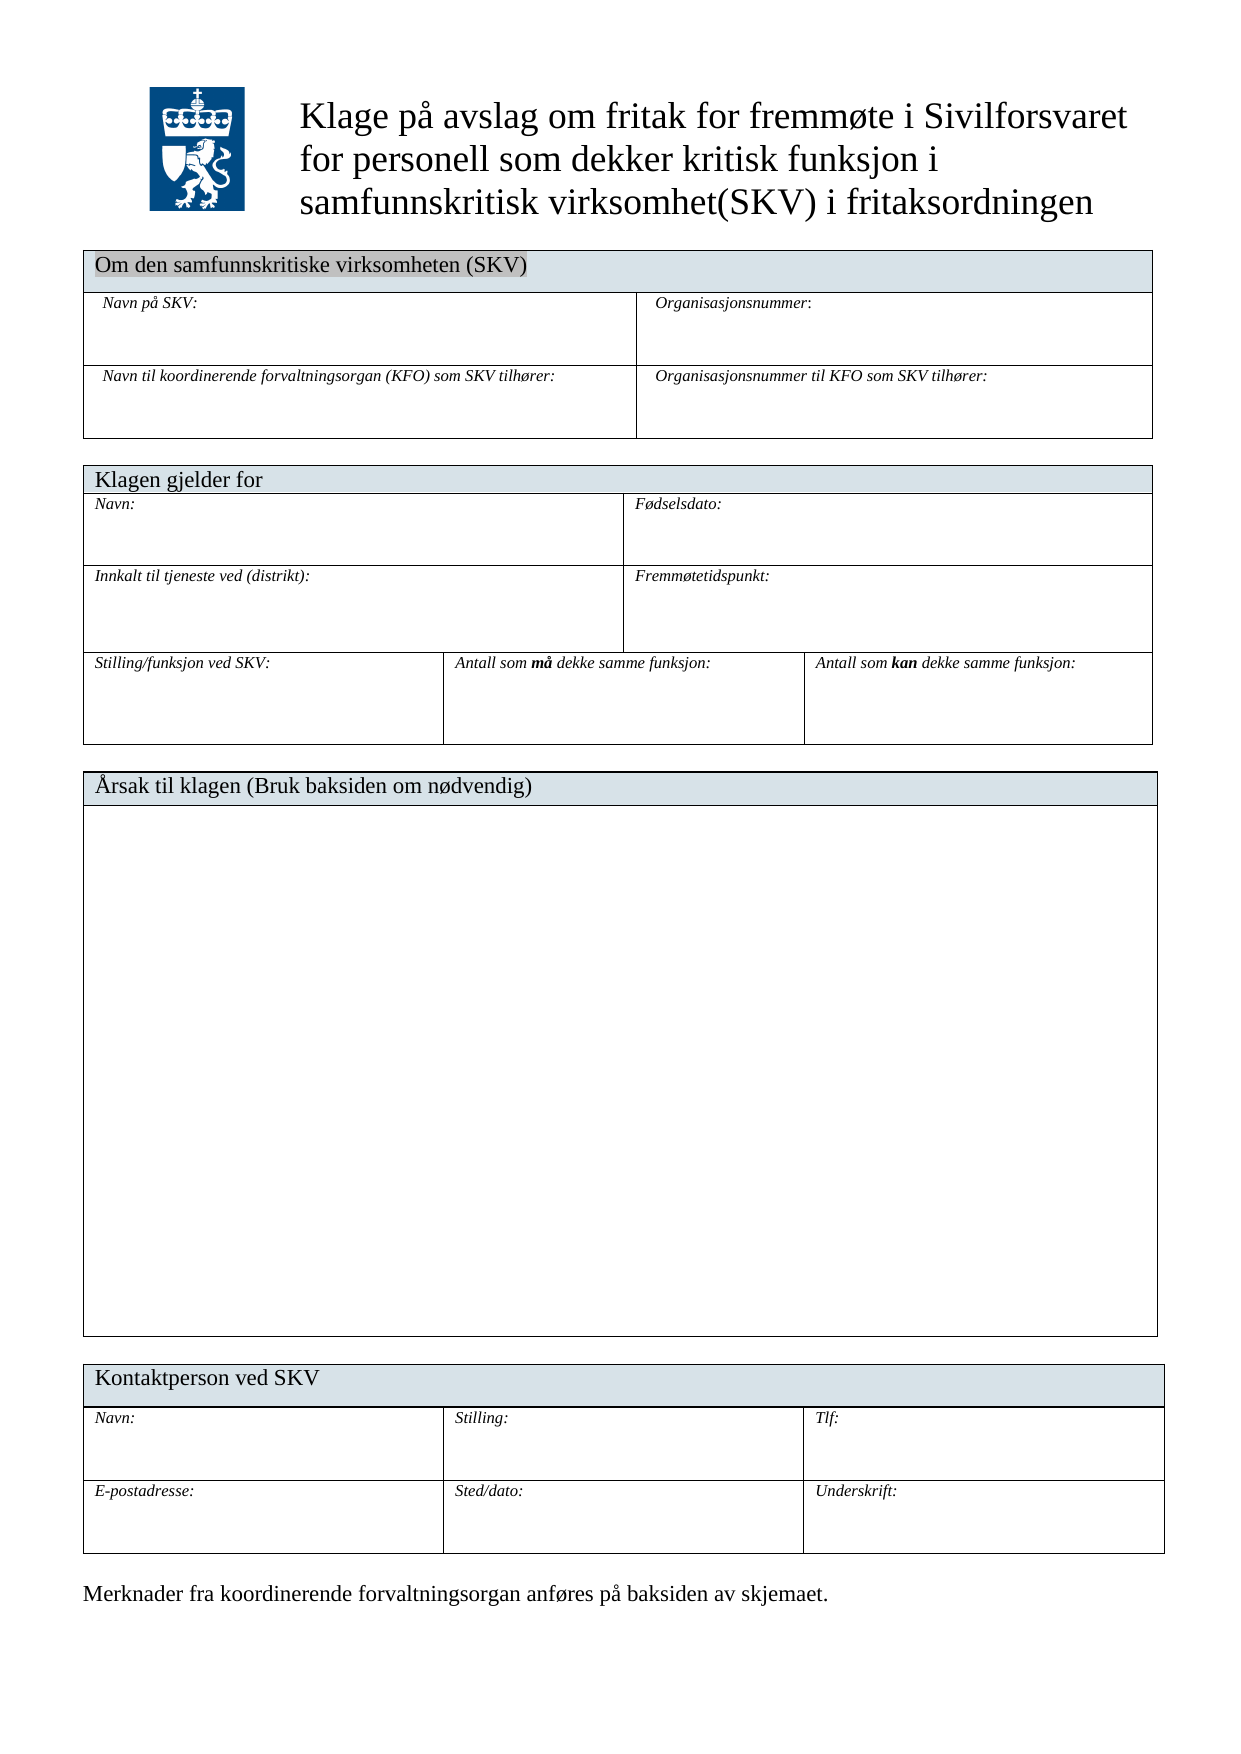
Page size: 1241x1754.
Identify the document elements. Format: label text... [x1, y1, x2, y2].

table_header Årsak til klagen (Bruk baksiden om nødvendig) [84, 773, 1157, 805]
table_cell [84, 806, 1157, 1336]
table_cell Navn: [84, 494, 623, 565]
table_header Kontaktperson ved SKV [84, 1365, 1164, 1406]
table_cell Stilling: [444, 1408, 803, 1480]
table_cell Navn på SKV: [84, 293, 636, 365]
table_cell Tlf: [804, 1408, 1164, 1480]
table_cell Fødselsdato: [624, 494, 1152, 565]
table_cell Underskrift: [804, 1481, 1164, 1552]
table_cell Fremmøtetidspunkt: [624, 566, 1152, 652]
table_cell Navn: [84, 1408, 443, 1480]
text Merknader fra koordinerende forvaltningsorgan anføres på baksiden av skjemaet. [83, 1580, 1165, 1606]
table_cell Organisasjonsnummer til KFO som SKV tilhører: [637, 366, 1152, 438]
table_cell Organisasjonsnummer: [637, 293, 1152, 365]
table_header Klagen gjelder for [84, 466, 1152, 492]
table_cell E-postadresse: [84, 1481, 443, 1552]
table_cell Navn til koordinerende forvaltningsorgan (KFO) som SKV tilhører: [84, 366, 636, 438]
table_cell Sted/dato: [444, 1481, 803, 1552]
table_cell Stilling/funksjon ved SKV: [84, 653, 443, 744]
table_header Om den samfunnskritiske virksomheten (SKV) [84, 251, 1152, 292]
table_cell Antall som kan dekke samme funksjon: [805, 653, 1152, 744]
table_cell Innkalt til tjeneste ved (distrikt): [84, 566, 623, 652]
picture [148, 85, 246, 212]
table_cell Antall som må dekke samme funksjon: [444, 653, 804, 744]
